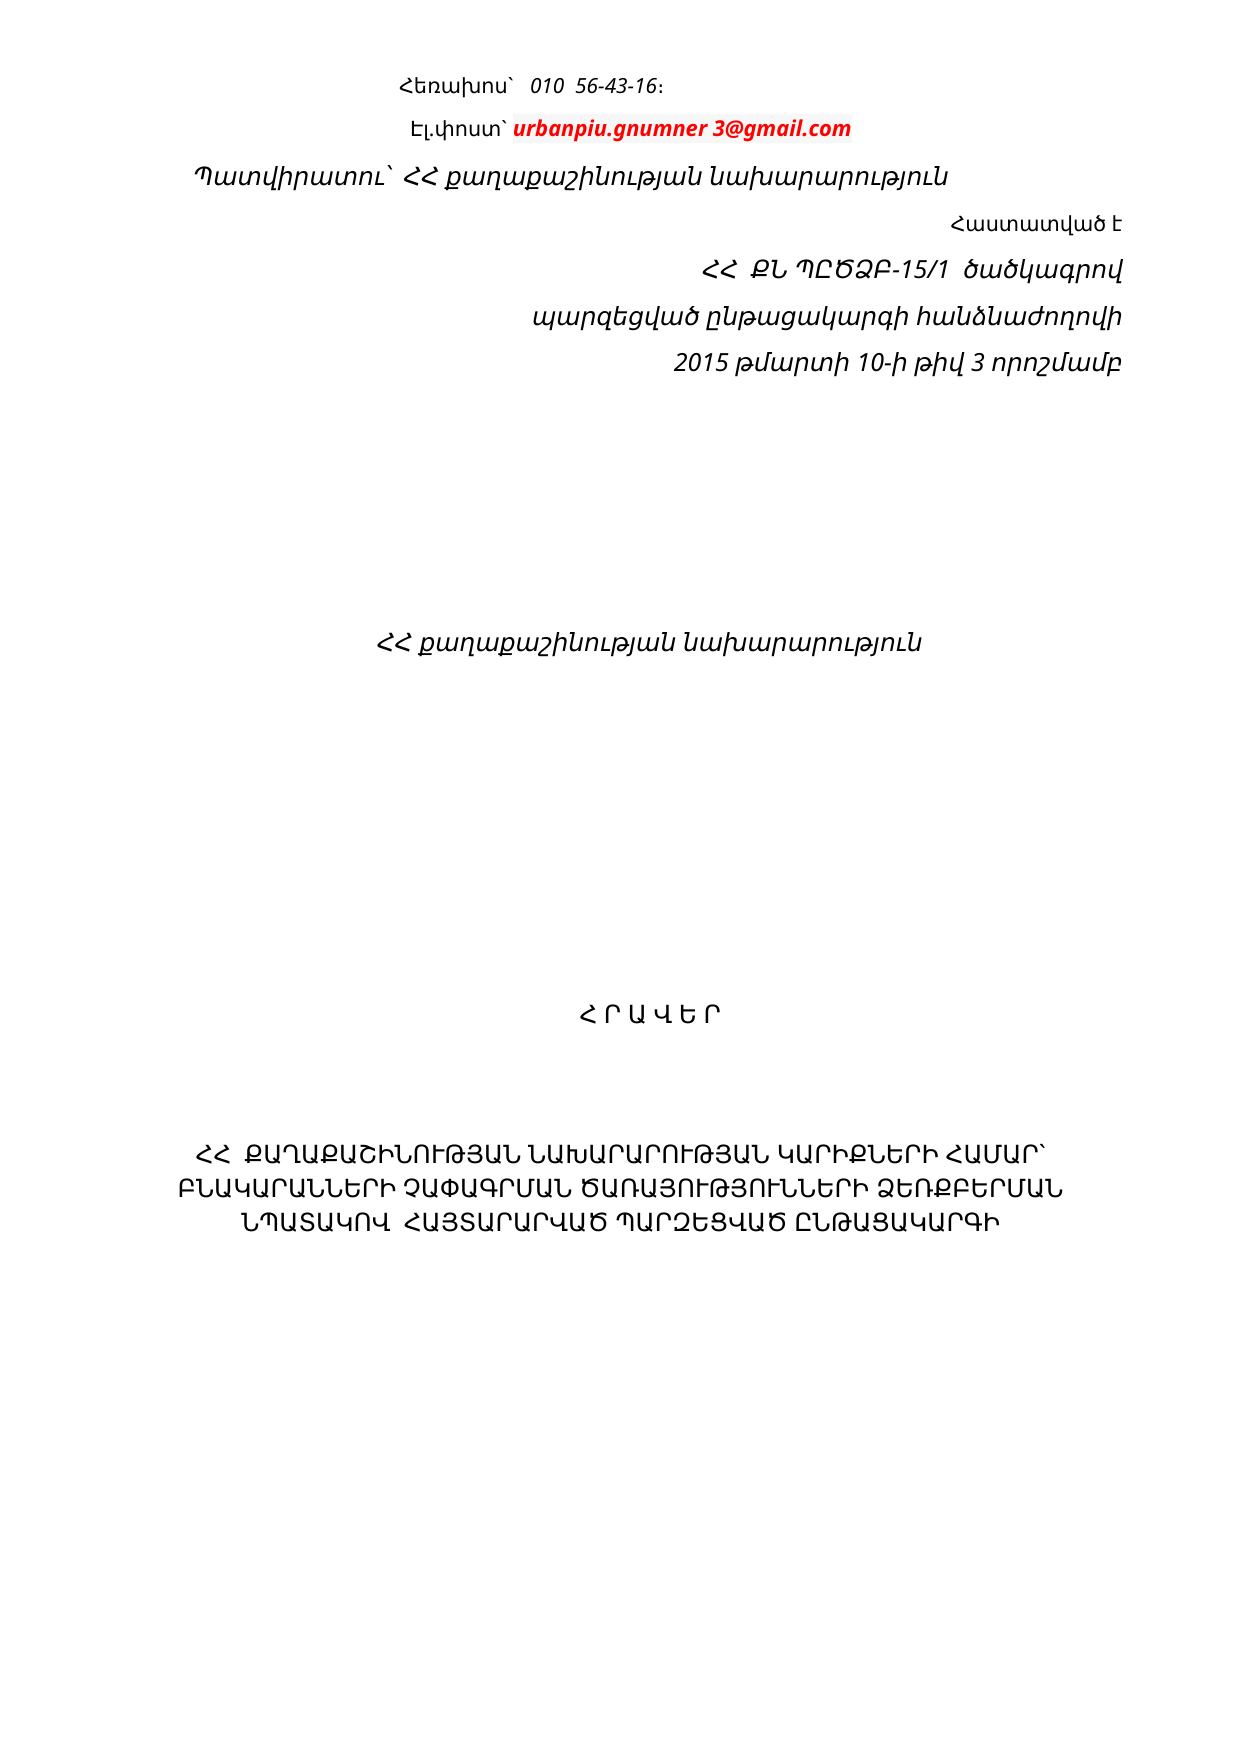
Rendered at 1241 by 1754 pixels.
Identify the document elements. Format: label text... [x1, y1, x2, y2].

text Հեռախոս` 010 56-43-16։ [118, 71, 1122, 99]
text պարզեցված ընթացակարգի հանձնաժողովի [118, 298, 1123, 332]
text Հ Ր Ա Վ Ե Ր [118, 997, 1123, 1031]
text Էլ.փոստ` urbanpiu.gnumner 3@gmail.com [118, 113, 1122, 143]
text 2015 թմարտի 10-ի թիվ 3 որոշմամբ [118, 345, 1123, 379]
text ՀՀ քաղաքաշինության նախարարություն [118, 624, 1123, 658]
text Պատվիրատու՝ ՀՀ քաղաքաշինության նախարարություն [118, 158, 1122, 192]
text ՀՀ ՔԱՂԱՔԱՇԻՆՈՒԹՅԱՆ ՆԱԽԱՐԱՐՈՒԹՅԱՆ ԿԱՐԻՔՆԵՐԻ ՀԱՄԱՐ` ԲՆԱԿԱՐԱՆՆԵՐԻ ՉԱՓԱԳՐՄԱՆ ԾԱՌԱՅՈՒԹՅՈՒՆՆԵՐԻ ՁԵՌՔԲԵՐՄԱՆ ՆՊԱՏԱԿՈՎ ՀԱՅՏԱՐԱՐՎԱԾ ՊԱՐԶԵՑՎԱԾ ԸՆԹԱՑԱԿԱՐԳԻ [118, 1136, 1123, 1239]
text Հաստատված է [118, 209, 1122, 238]
text ՀՀ ՔՆ ՊԸԾՁԲ-15/1 ծածկագրով [118, 252, 1123, 286]
